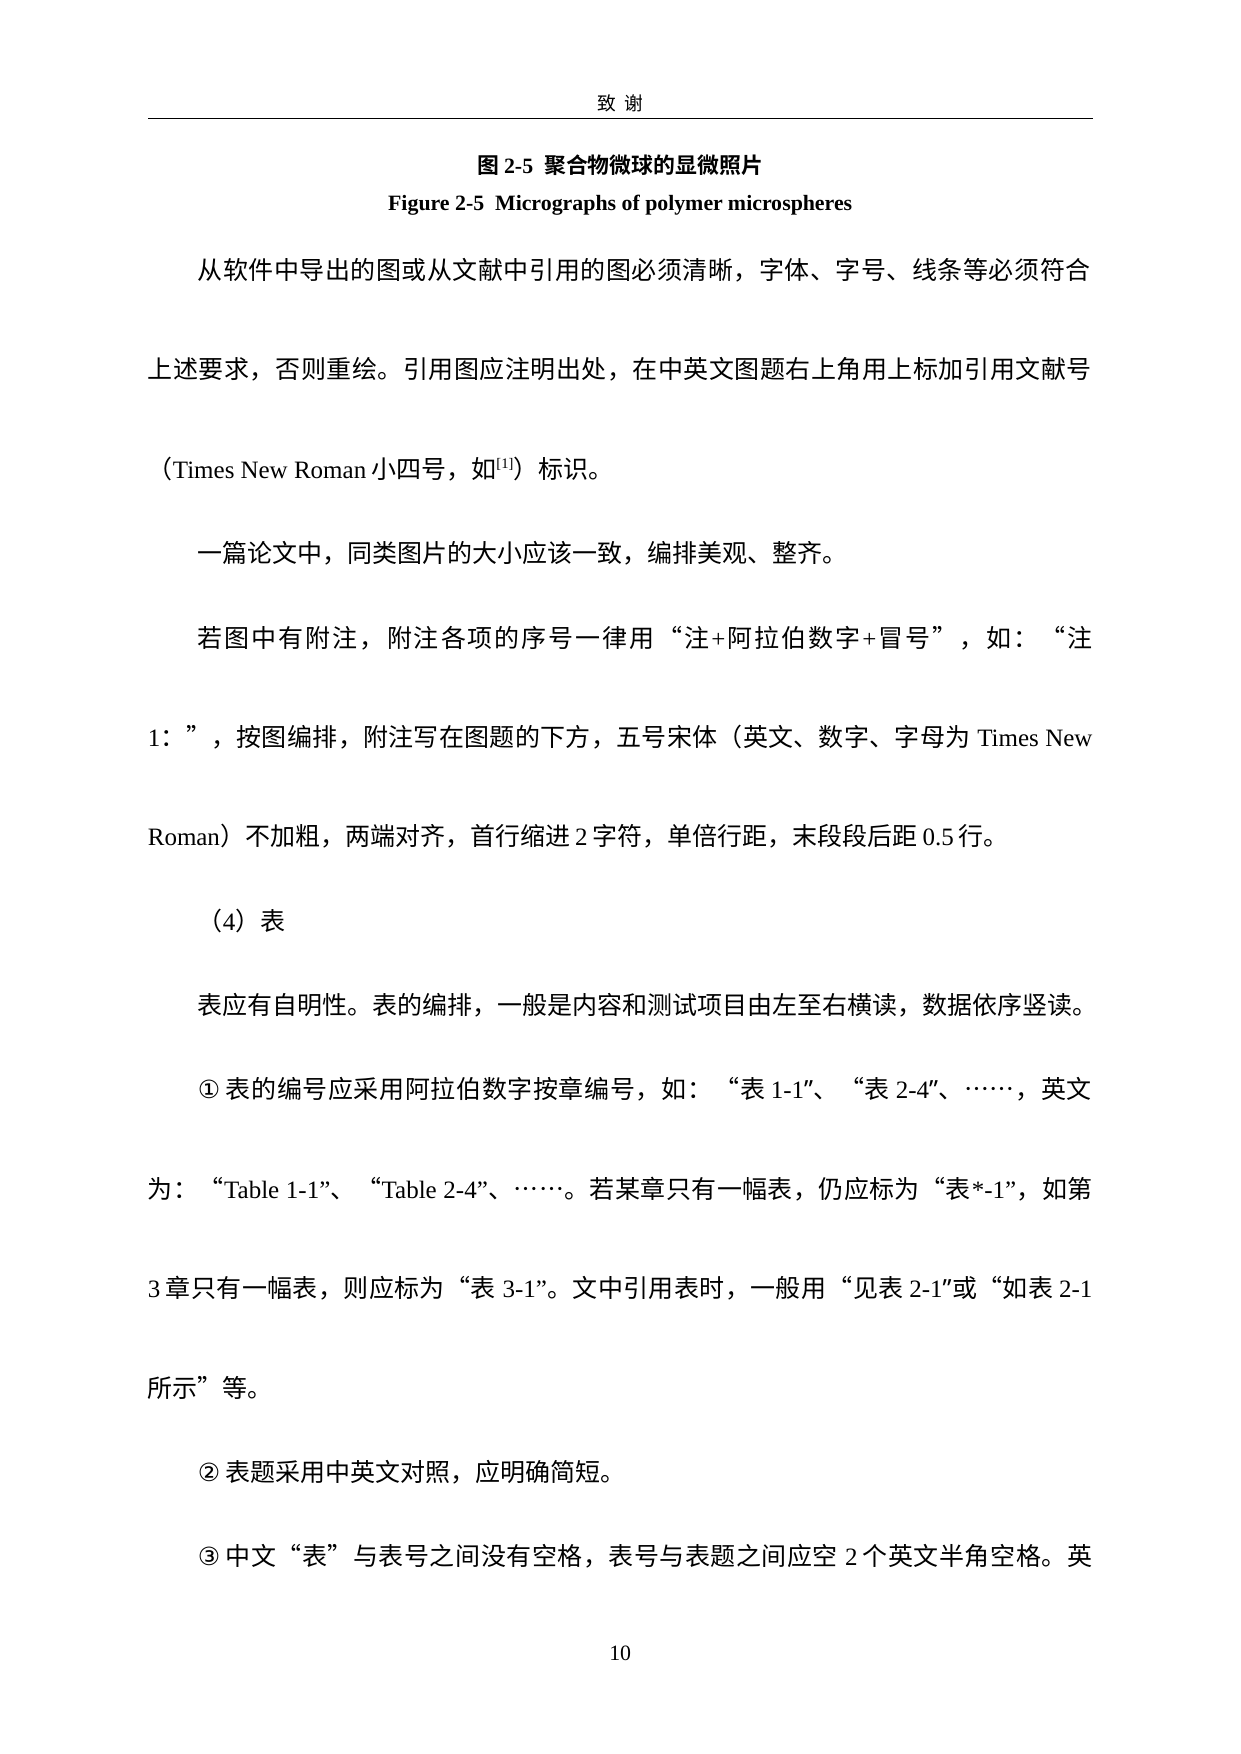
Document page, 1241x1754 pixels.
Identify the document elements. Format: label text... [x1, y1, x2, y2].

text 图2-5 聚合物微球的显微照片 [148, 148, 1093, 181]
text 若图中有附注，附注各项的序号一律用“注+阿拉伯数字+冒号”，如：“注1：”，按图编排，附注写在图题的下方，五号宋体（英文、数字、字母为Times New Roman）不加粗，两端对齐，首行缩进2字符，单倍行距，末段段后距0.5行。 [148, 603, 1093, 868]
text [148, 1522, 1093, 1588]
text 表应有自明性。表的编排，一般是内容和测试项目由左至右横读，数据依序竖读。 [148, 971, 1093, 1037]
text 一篇论文中，同类图片的大小应该一致，编排美观、整齐。 [148, 519, 1093, 585]
text ②表题采用中英文对照，应明确简短。 [148, 1437, 1093, 1504]
text 从软件中导出的图或从文献中引用的图必须清晰，字体、字号、线条等必须符合上述要求，否则重绘。引用图应注明出处，在中英文图题右上角用上标加引用文献号（Times New Roman小四号，如[1]）标识。 [148, 236, 1093, 501]
text （4）表 [148, 886, 1093, 952]
text Figure 2-5 Micrographs of polymer microspheres [148, 186, 1093, 219]
text ①表的编号应采用阿拉伯数字按章编号，如：“表1-1”、“表2-4”、……，英文为：“Table 1-1”、“Table 2-4”、……。若某章只有一幅表，仍应标为“表*-1”，如第3章只有一幅表，则应标为“表3-1”。文中引用表时，一般用“见表2-1”或“如表2-1所示”等。 [148, 1055, 1093, 1419]
